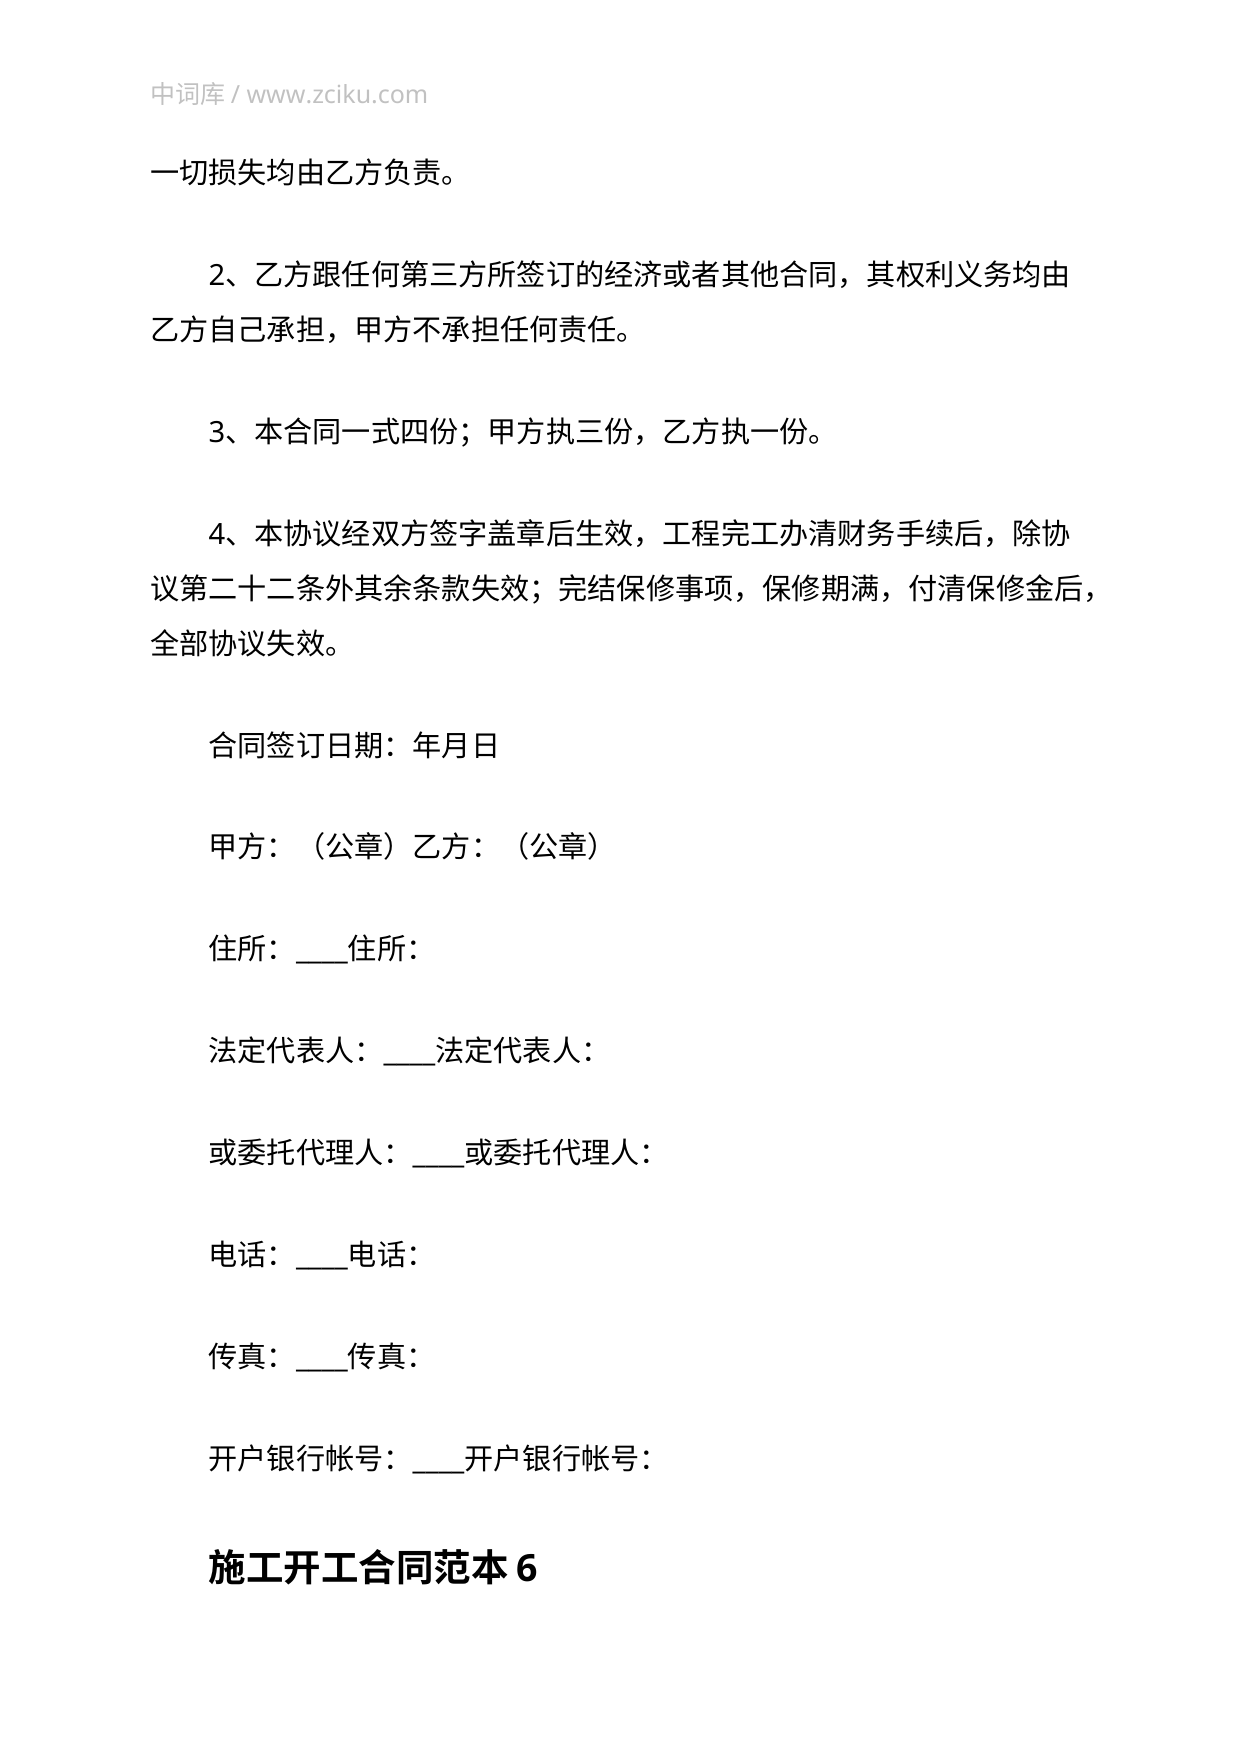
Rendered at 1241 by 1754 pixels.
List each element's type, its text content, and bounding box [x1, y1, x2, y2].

text 开户银行帐号：____开户银行帐号： [150, 1436, 1090, 1478]
text 传真：____传真： [150, 1334, 1090, 1376]
text 法定代表人：____法定代表人： [150, 1028, 1090, 1070]
text 合同签订日期：年月日 [150, 722, 1090, 764]
text 4、本协议经双方签字盖章后生效，工程完工办清财务手续后，除协议第二十二条外其余条款失效；完结保修事项，保修期满，付清保修金后，全部协议失效。 [150, 511, 1090, 663]
text 2、乙方跟任何第三方所签订的经济或者其他合同，其权利义务均由乙方自己承担，甲方不承担任何责任。 [150, 252, 1090, 349]
text 甲方：（公章）乙方：（公章） [150, 824, 1090, 866]
text 或委托代理人：____或委托代理人： [150, 1130, 1090, 1172]
text 住所：____住所： [150, 926, 1090, 968]
text 3、本合同一式四份；甲方执三份，乙方执一份。 [150, 408, 1090, 451]
text 施工开工合同范本6 [150, 1538, 1090, 1592]
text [150, 150, 1090, 192]
text 电话：____电话： [150, 1232, 1090, 1274]
